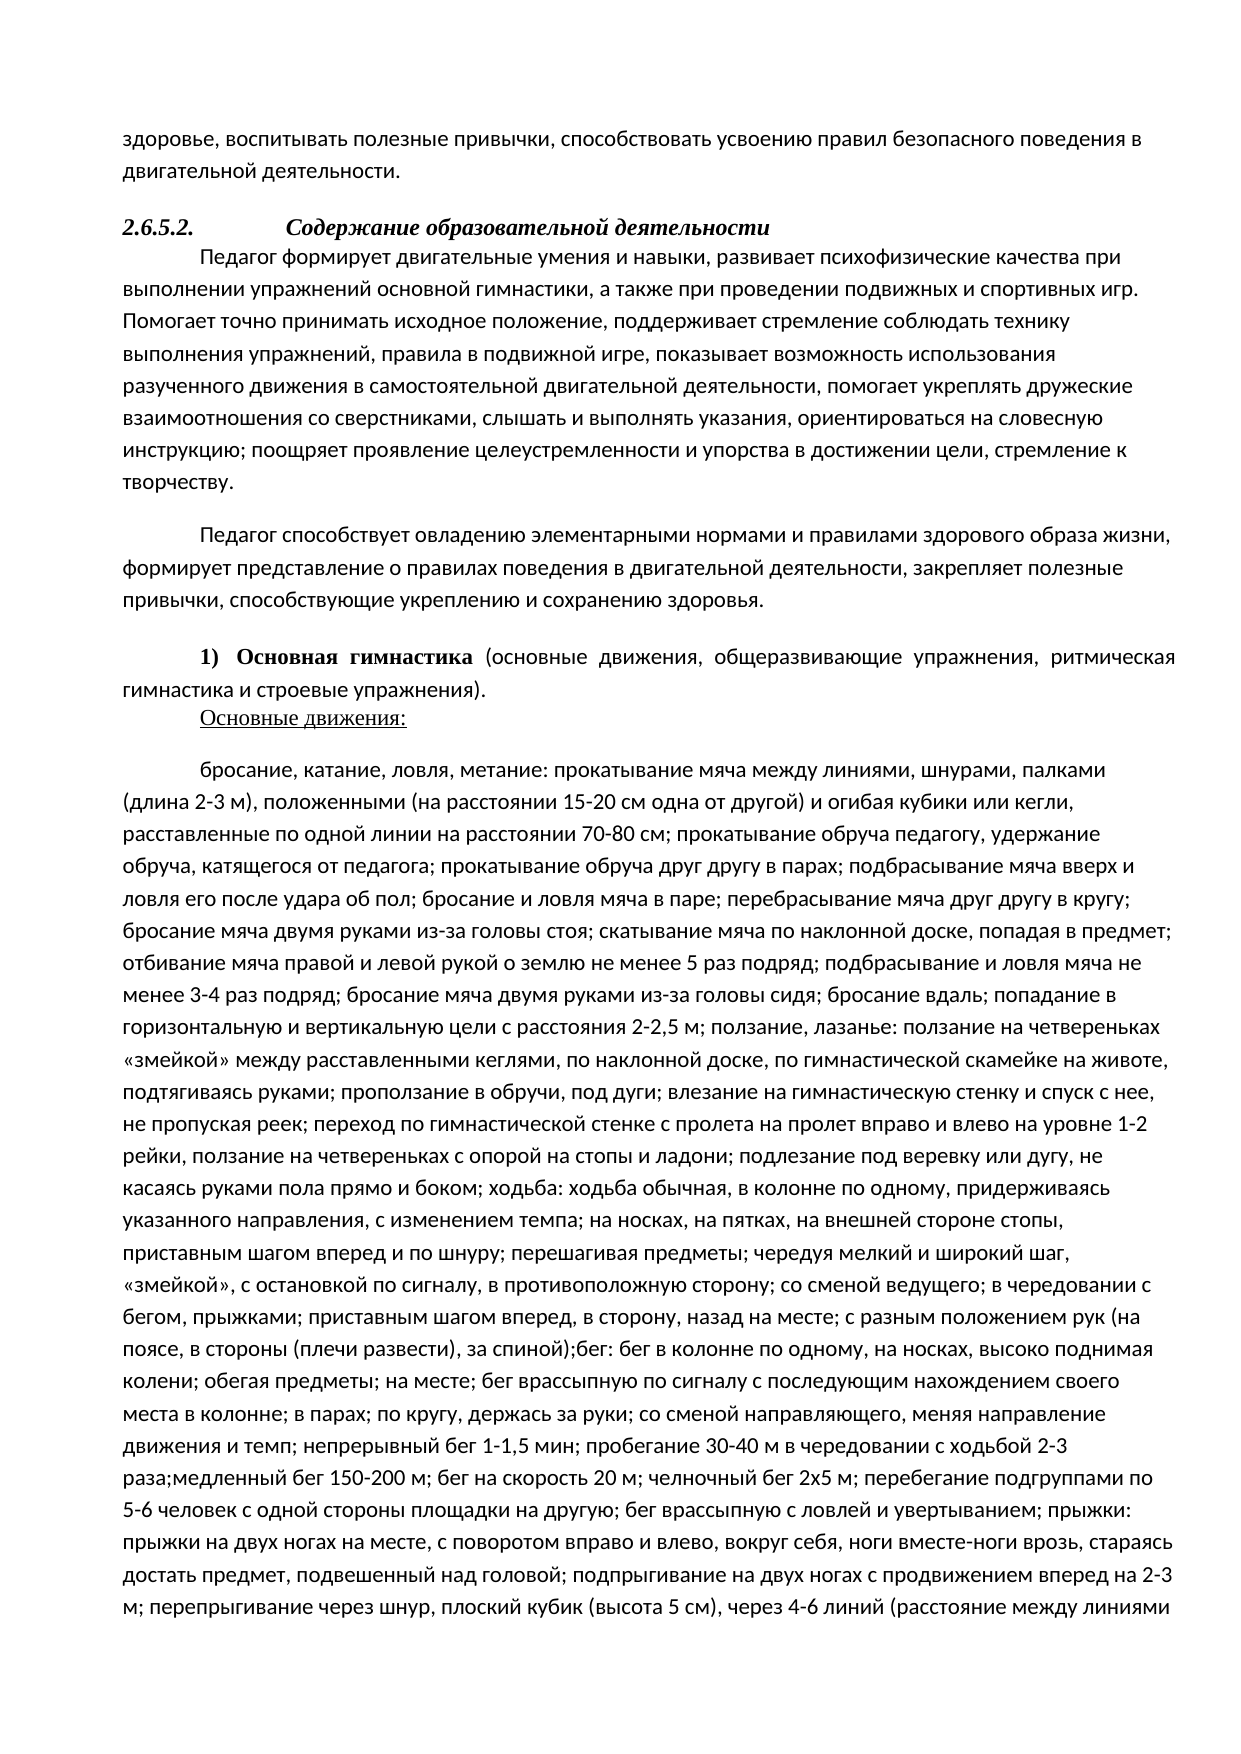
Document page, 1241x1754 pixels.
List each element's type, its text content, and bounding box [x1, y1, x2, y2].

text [122, 755, 1177, 1620]
list Содержание образовательной деятельности [122, 209, 1177, 242]
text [122, 124, 1177, 184]
text Педагог способствует овладению элементарными нормами и правилами здорового образа жизни, формирует представление о правилах поведения в двигательной деятельности, закрепляет полезные привычки, способствующие укреплению и сохранению здоровья. [122, 521, 1177, 613]
text Педагог формирует двигательные умения и навыки, развивает психофизические качества при выполнении упражнений основной гимнастики, а также при проведении подвижных и спортивных игр. Помогает точно принимать исходное положение, поддерживает стремление соблюдать технику выполнения упражнений, правила в подвижной игре, показывает возможность использования разученного движения в самостоятельной двигательной деятельности, помогает укреплять дружеские взаимоотношения со сверстниками, слышать и выполнять указания, ориентироваться на словесную инструкцию; поощряет проявление целеустремленности и упорства в достижении цели, стремление к творчеству. [122, 242, 1177, 496]
text Основные движения: [122, 704, 1177, 730]
list Основная гимнастика (основные движения, общеразвивающие упражнения, ритмическая гимнастика и строевые упражнения). [122, 638, 1177, 704]
